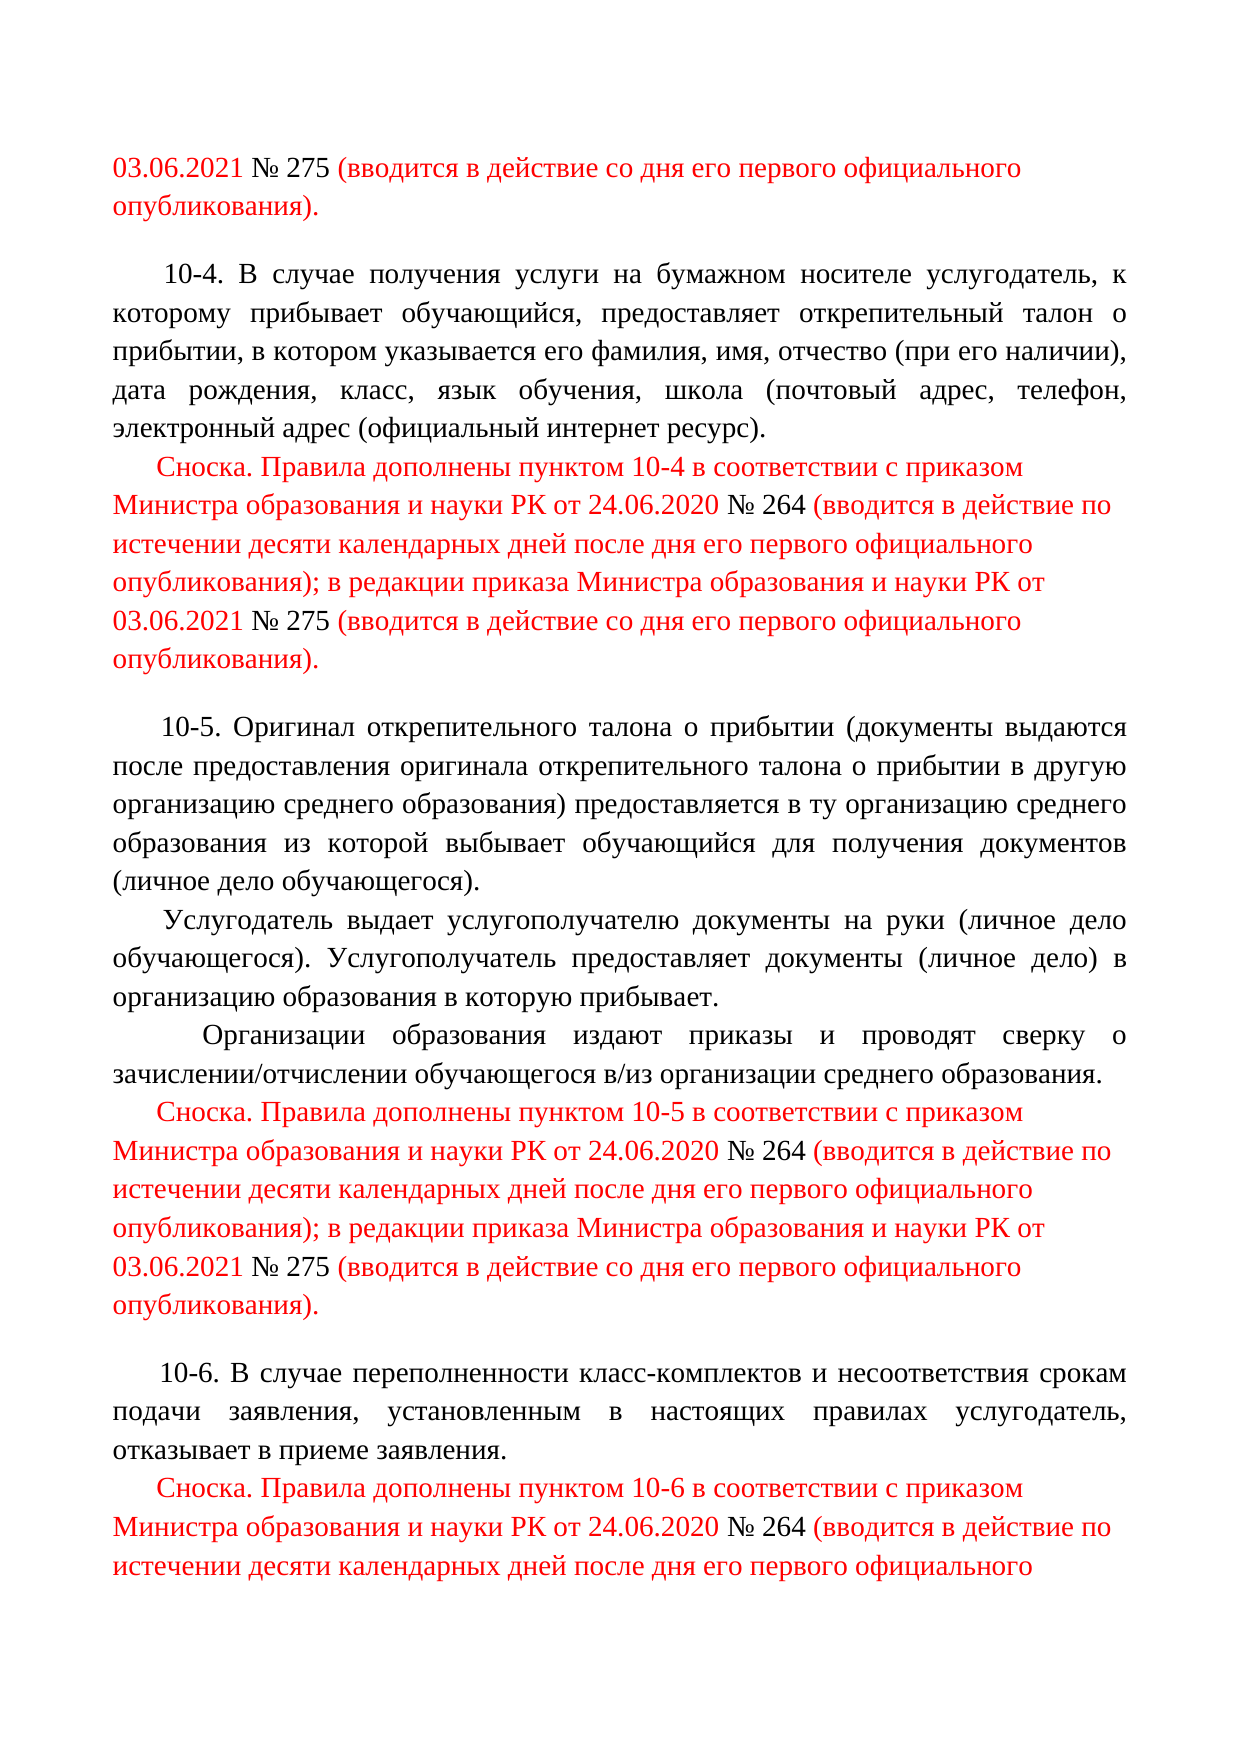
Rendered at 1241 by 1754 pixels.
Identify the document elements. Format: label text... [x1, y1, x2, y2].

text 10-6. В случае переполненности класс-комплектов и несоответствия срокам подачи заявления, установленным в настоящих правилах услугодатель, отказывает в приеме заявления. [112, 1355, 1128, 1466]
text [112, 150, 1128, 252]
text 10-4. В случае получения услуги на бумажном носителе услугодатель, к которому прибывает обучающийся, предоставляет открепительный талон о прибытии, в котором указывается его фамилия, имя, отчество (при его наличии), дата рождения, класс, язык обучения, школа (почтовый адрес, телефон, электронный адрес (официальный интернет ресурс). [112, 256, 1128, 444]
text Сноска. Правила дополнены пунктом 10-5 в соответствии с приказом Министра образования и науки РК от 24.06.2020 № 264 (вводится в действие по истечении десяти календарных дней после дня его первого официального опубликования); в редакции приказа Министра образования и науки РК от 03.06.2021 № 275 (вводится в действие со дня его первого официального опубликования). [112, 1094, 1128, 1351]
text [112, 1471, 1128, 1581]
text Услугодатель выдает услугополучателю документы на руки (личное дело обучающегося). Услугополучатель предоставляет документы (личное дело) в организацию образования в которую прибывает. [112, 902, 1128, 1012]
text Сноска. Правила дополнены пунктом 10-4 в соответствии с приказом Министра образования и науки РК от 24.06.2020 № 264 (вводится в действие по истечении десяти календарных дней после дня его первого официального опубликования); в редакции приказа Министра образования и науки РК от 03.06.2021 № 275 (вводится в действие со дня его первого официального опубликования). [112, 449, 1128, 705]
text Организации образования издают приказы и проводят сверку о зачислении/отчислении обучающегося в/из организации среднего образования. [112, 1017, 1128, 1089]
text 10-5. Оригинал открепительного талона о прибытии (документы выдаются после предоставления оригинала открепительного талона о прибытии в другую организацию среднего образования) предоставляется в ту организацию среднего образования из которой выбывает обучающийся для получения документов (личное дело обучающегося). [112, 709, 1128, 897]
